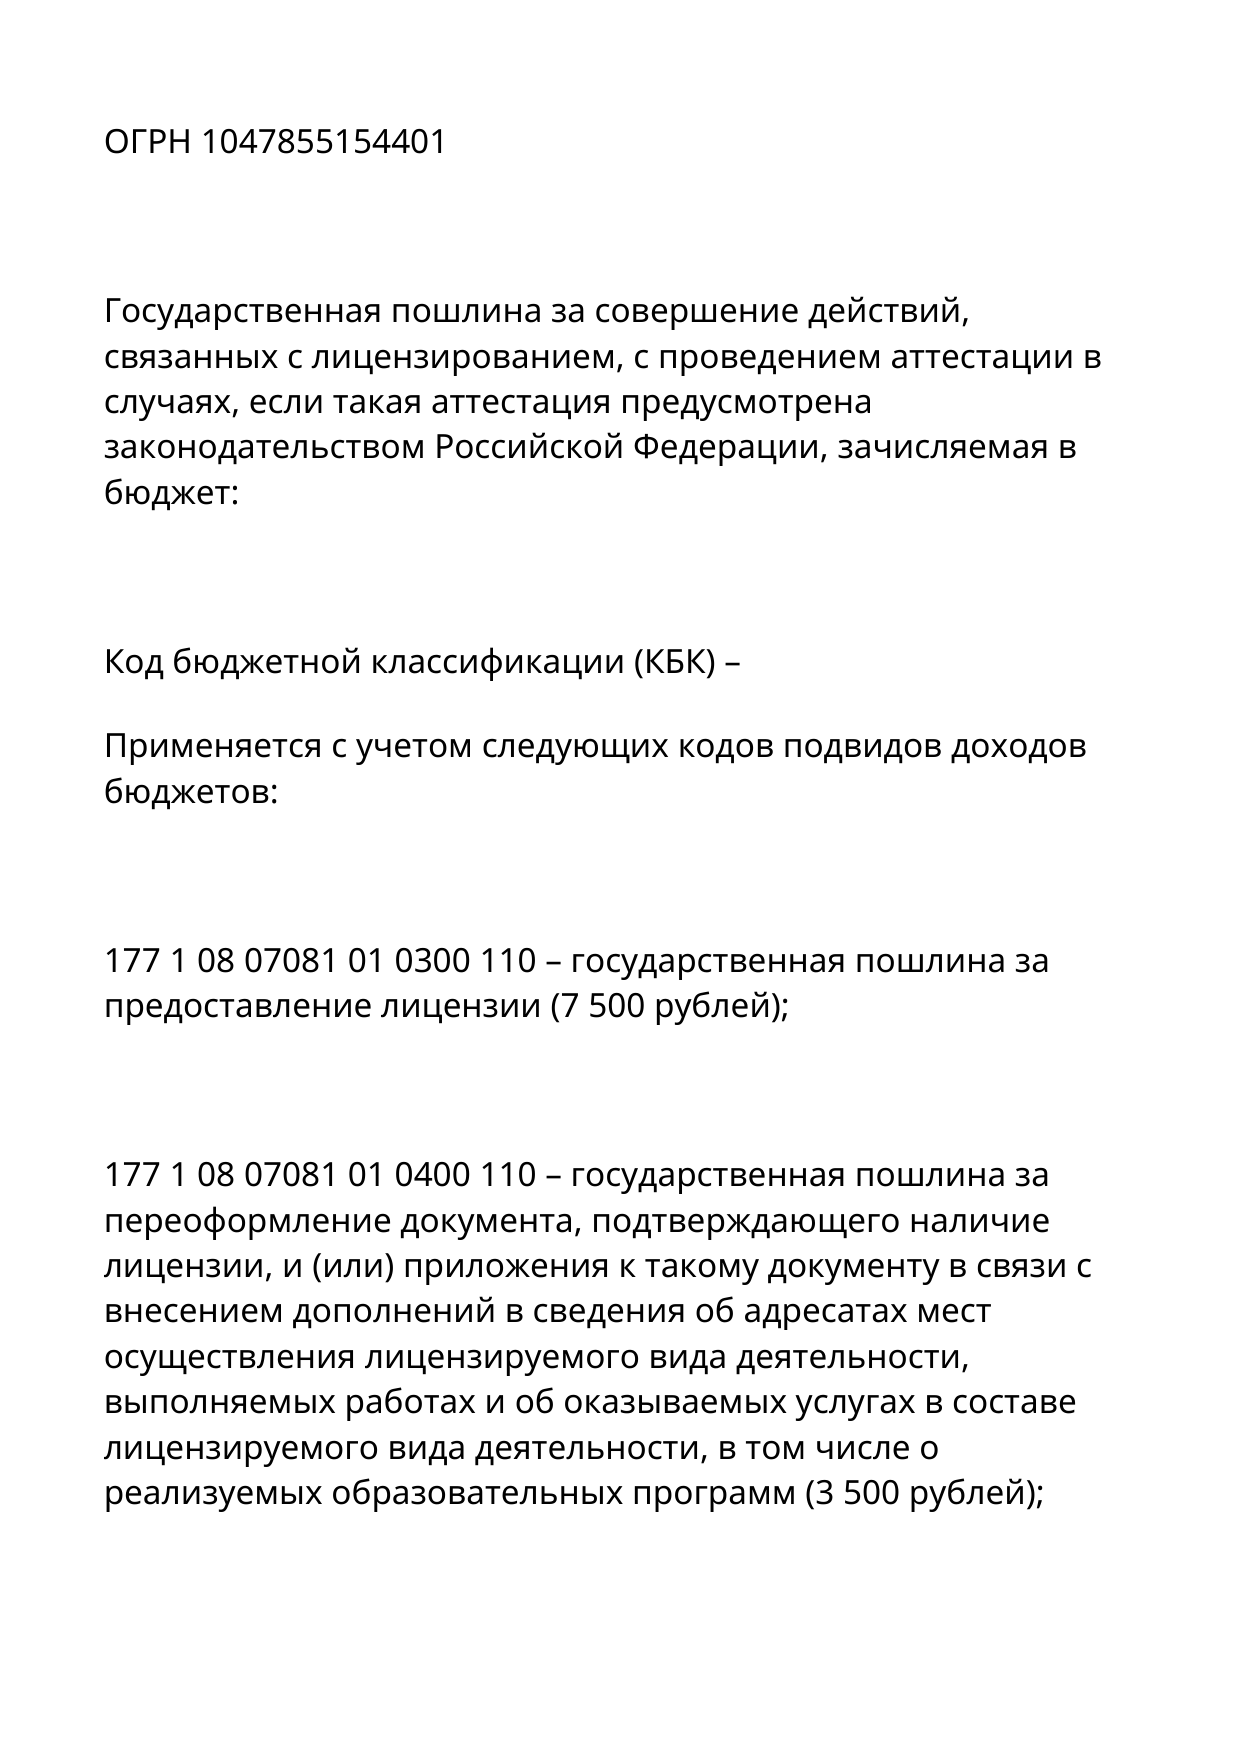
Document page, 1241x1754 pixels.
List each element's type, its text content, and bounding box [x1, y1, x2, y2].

text Код бюджетной классификации (КБК) – [103, 638, 1152, 683]
text 177 1 08 07081 01 0300 110 – государственная пошлина за предоставление лицензии (7 500 рублей); [103, 937, 1152, 1027]
text 177 1 08 07081 01 0400 110 – государственная пошлина за переоформление документа, подтверждающего наличие лицензии, и (или) приложения к такому документу в связи с внесением дополнений в сведения об адресатах мест осуществления лицензируемого вида деятельности, выполняемых работах и об оказываемых услугах в составе лицензируемого вида деятельности, в том числе о реализуемых образовательных программ (3 500 рублей); [103, 1151, 1152, 1514]
text Применяется с учетом следующих кодов подвидов доходов бюджетов: [103, 722, 1152, 813]
text Государственная пошлина за совершение действий, связанных с лицензированием, с проведением аттестации в случаях, если такая аттестация предусмотрена законодательством Российской Федерации, зачисляемая в бюджет: [103, 287, 1152, 514]
text ОГРН 1047855154401 [103, 118, 1152, 163]
